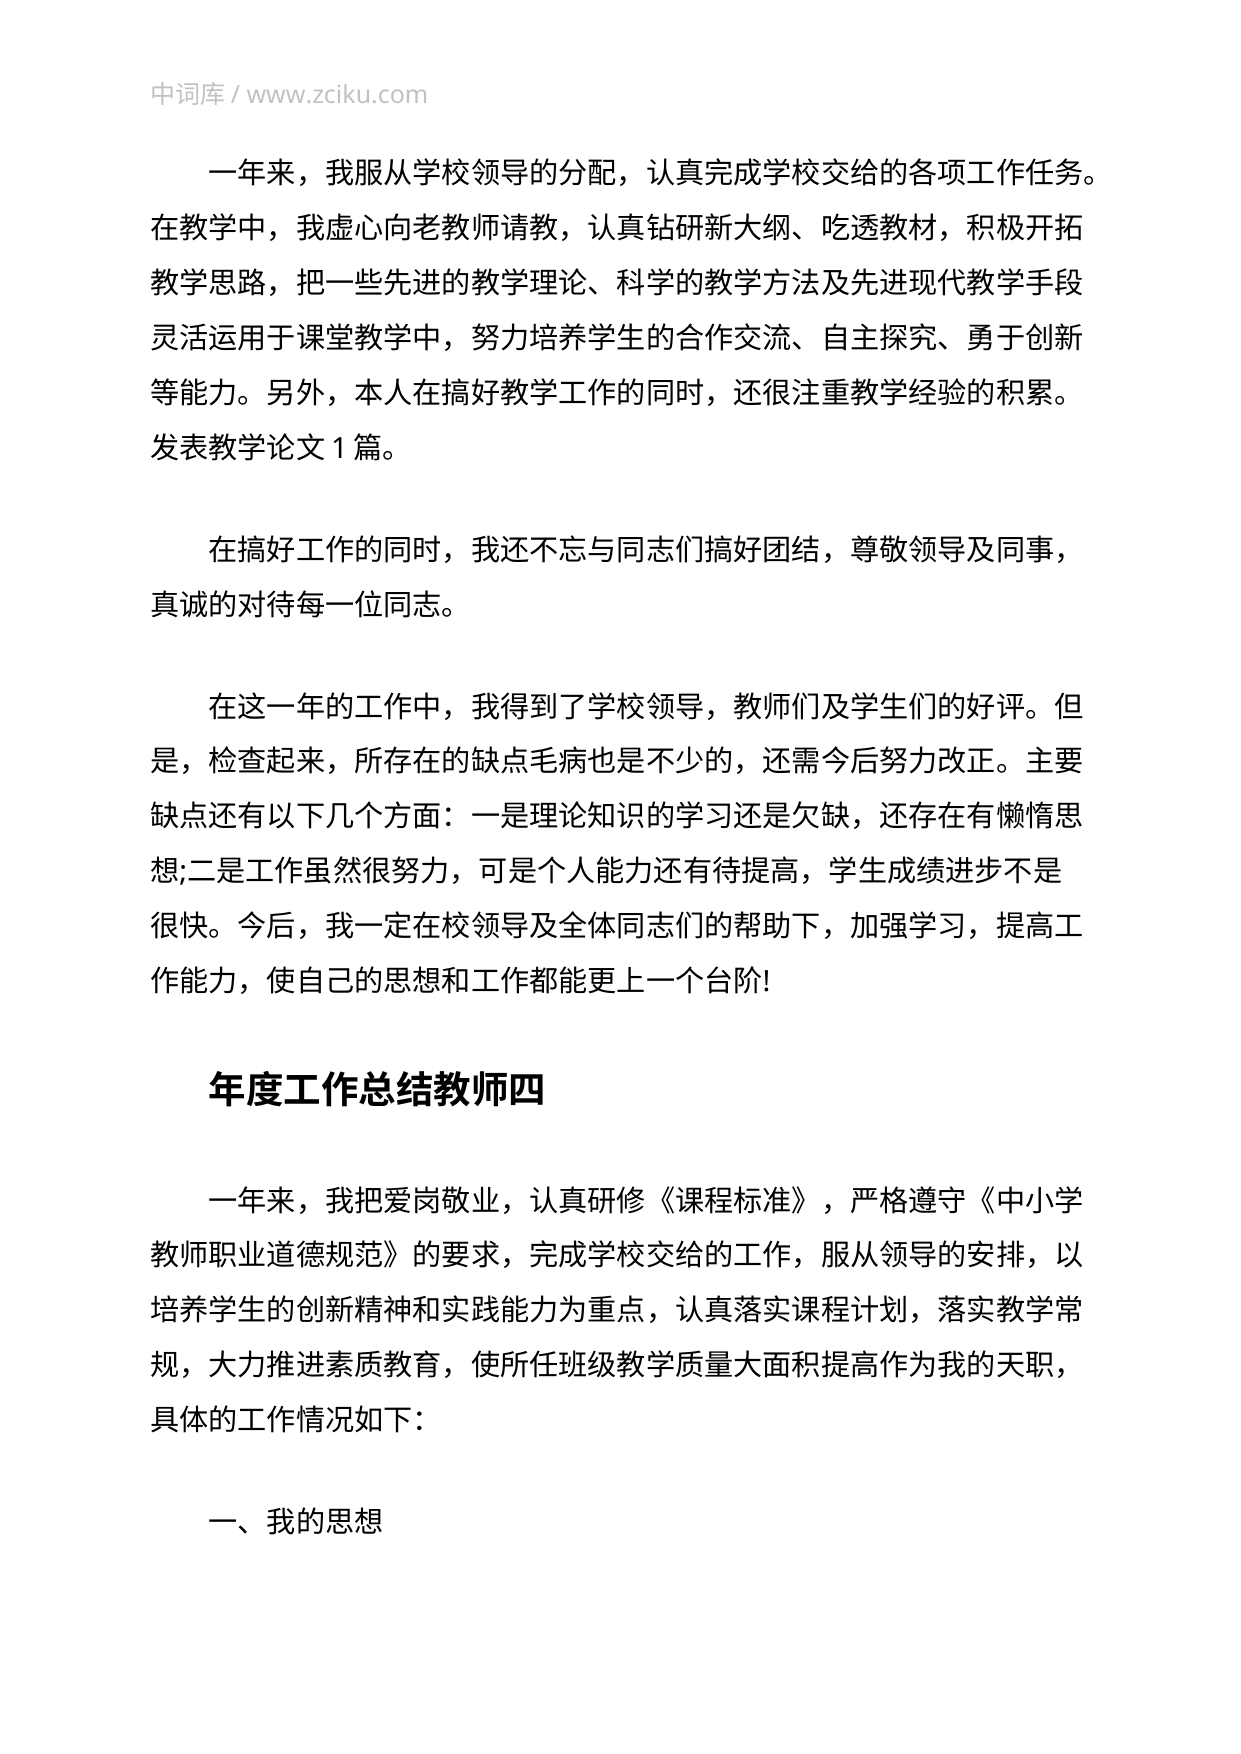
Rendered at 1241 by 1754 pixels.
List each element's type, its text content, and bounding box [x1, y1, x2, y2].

text 一年来，我服从学校领导的分配，认真完成学校交给的各项工作任务。在教学中，我虚心向老教师请教，认真钻研新大纲、吃透教材，积极开拓教学思路，把一些先进的教学理论、科学的教学方法及先进现代教学手段灵活运用于课堂教学中，努力培养学生的合作交流、自主探究、勇于创新等能力。另外，本人在搞好教学工作的同时，还很注重教学经验的积累。发表教学论文1篇。 [150, 150, 1090, 467]
text 年度工作总结教师四 [150, 1060, 1090, 1114]
text 在这一年的工作中，我得到了学校领导，教师们及学生们的好评。但是，检查起来，所存在的缺点毛病也是不少的，还需今后努力改正。主要缺点还有以下几个方面：一是理论知识的学习还是欠缺，还存在有懒惰思想;二是工作虽然很努力，可是个人能力还有待提高，学生成绩进步不是很快。今后，我一定在校领导及全体同志们的帮助下，加强学习，提高工作能力，使自己的思想和工作都能更上一个台阶! [150, 683, 1090, 1000]
text 一年来，我把爱岗敬业，认真研修《课程标准》，严格遵守《中小学教师职业道德规范》的要求，完成学校交给的工作，服从领导的安排，以培养学生的创新精神和实践能力为重点，认真落实课程计划，落实教学常规，大力推进素质教育，使所任班级教学质量大面积提高作为我的天职，具体的工作情况如下： [150, 1177, 1090, 1439]
text 在搞好工作的同时，我还不忘与同志们搞好团结，尊敬领导及同事，真诚的对待每一位同志。 [150, 526, 1090, 624]
text 一、我的思想 [150, 1498, 1090, 1541]
